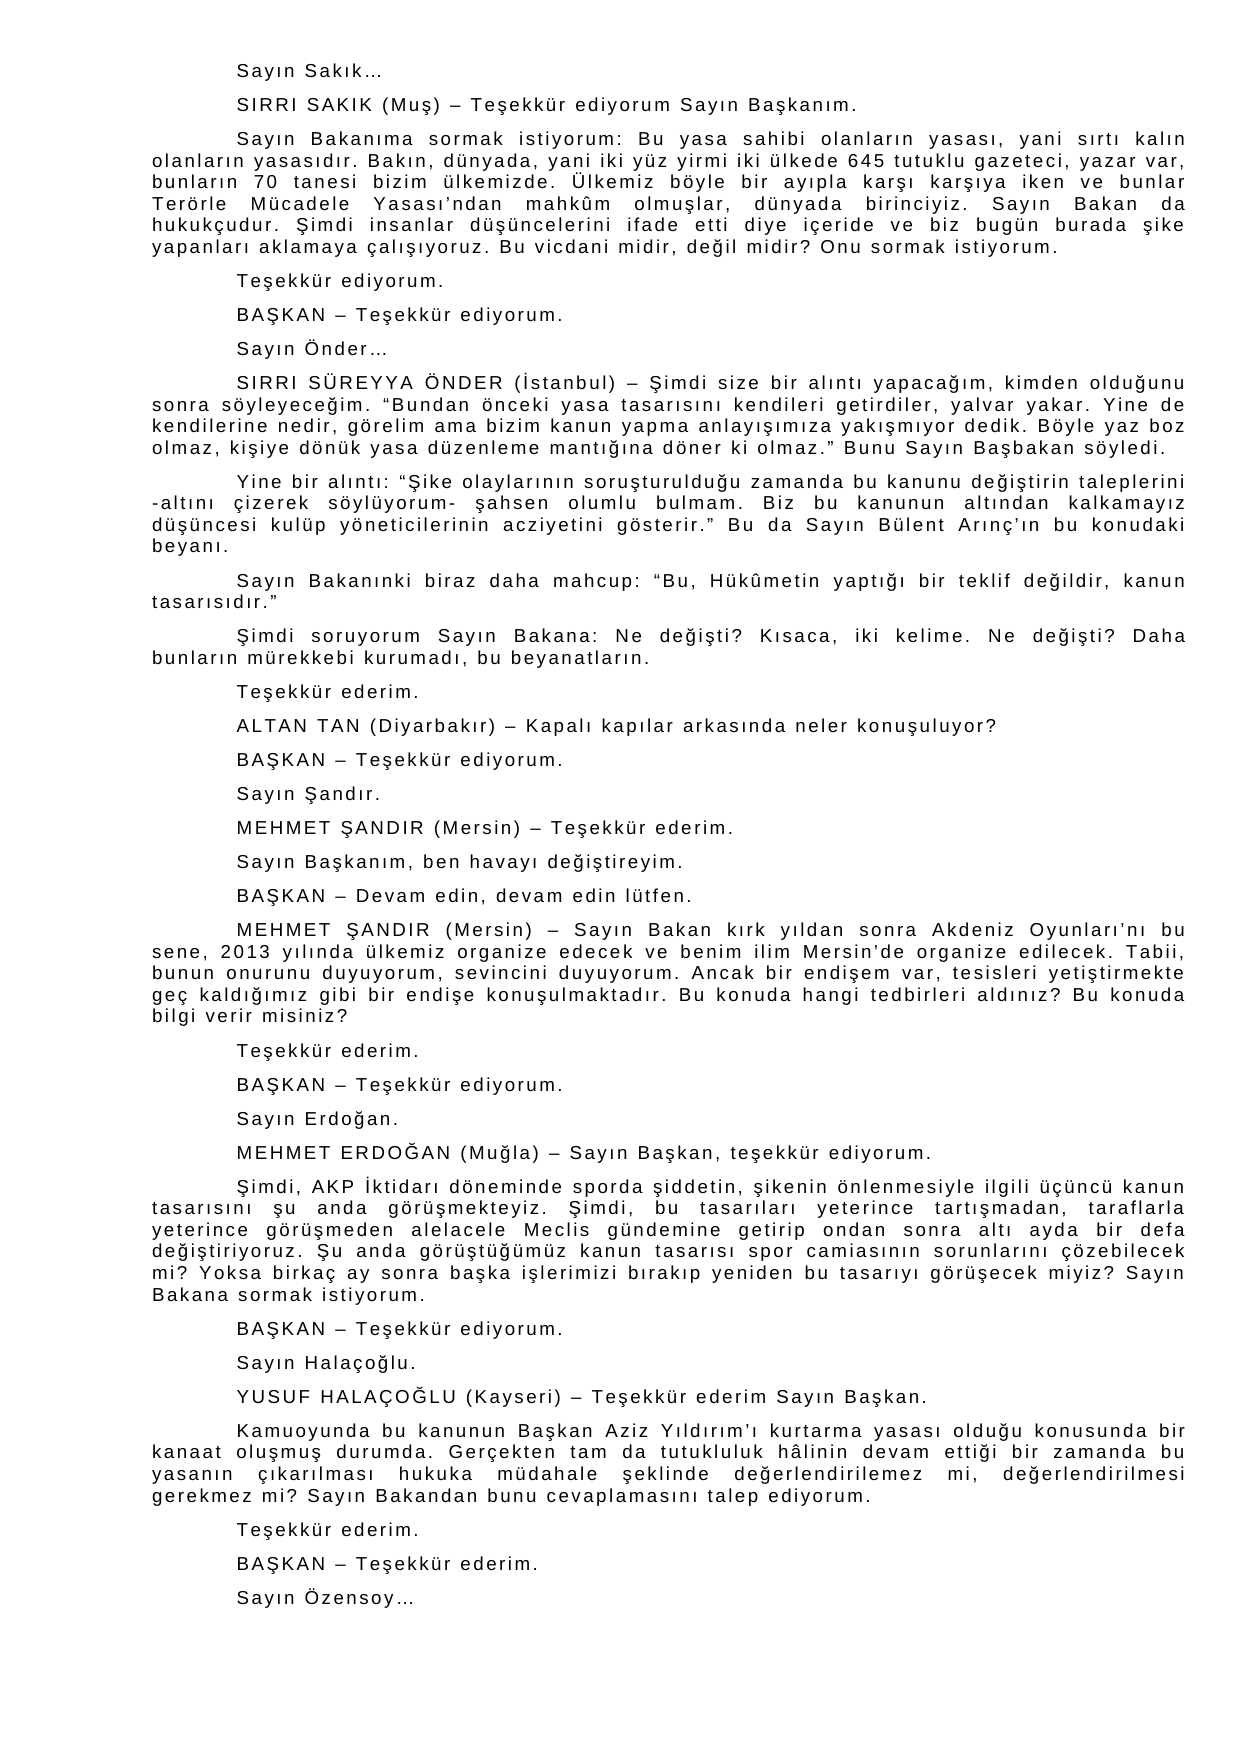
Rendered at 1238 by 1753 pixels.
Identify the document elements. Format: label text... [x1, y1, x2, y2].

text Sayın Bakanıma sormak istiyorum: Bu yasa sahibi olanların yasası, yani sırtı kalın olanların yasasıdır. Bakın, dünyada, yani iki yüz yirmi iki ülkede 645 tutuklu gazeteci, yazar var, bunların 70 tanesi bizim ülkemizde. Ülkemiz böyle bir ayıpla karşı karşıya iken ve bunlar Terörle Mücadele Yasası’ndan mahkûm olmuşlar, dünyada birinciyiz. Sayın Bakan da hukukçudur. Şimdi insanlar düşüncelerini ifade etti diye içeride ve biz bugün burada şike yapanları aklamaya çalışıyoruz. Bu vicdani midir, değil midir? Onu sormak istiyorum. [152, 128, 1186, 257]
text MEHMET ŞANDIR (Mersin) – Sayın Bakan kırk yıldan sonra Akdeniz Oyunları’nı bu sene, 2013 yılında ülkemiz organize edecek ve benim ilim Mersin’de organize edilecek. Tabii, bunun onurunu duyuyorum, sevincini duyuyorum. Ancak bir endişem var, tesisleri yetiştirmekte geç kaldığımız gibi bir endişe konuşulmaktadır. Bu konuda hangi tedbirleri aldınız? Bu konuda bilgi verir misiniz? [152, 919, 1186, 1027]
text Sayın Erdoğan. [152, 1107, 1186, 1129]
text MEHMET ERDOĞAN (Muğla) – Sayın Başkan, teşekkür ediyorum. [152, 1142, 1186, 1163]
text Sayın Bakanınki biraz daha mahcup: “Bu, Hükûmetin yaptığı bir teklif değildir, kanun tasarısıdır.” [152, 569, 1186, 612]
text Şimdi, AKP İktidarı döneminde sporda şiddetin, şikenin önlenmesiyle ilgili üçüncü kanun tasarısını şu anda görüşmekteyiz. Şimdi, bu tasarıları yeterince tartışmadan, taraflarla yeterince görüşmeden alelacele Meclis gündemine getirip ondan sonra altı ayda bir defa değiştiriyoruz. Şu anda görüştüğümüz kanun tasarısı spor camiasının sorunlarını çözebilecek mi? Yoksa birkaç ay sonra başka işlerimizi bırakıp yeniden bu tasarıyı görüşecek miyiz? Sayın Bakana sormak istiyorum. [152, 1176, 1186, 1305]
text SIRRI SAKIK (Muş) – Teşekkür ediyorum Sayın Başkanım. [152, 94, 1186, 115]
text Sayın Başkanım, ben havayı değiştireyim. [152, 851, 1186, 872]
text Teşekkür ediyorum. [152, 270, 1186, 291]
text Sayın Sakık… [152, 60, 1186, 81]
text Sayın Önder… [152, 338, 1186, 359]
text BAŞKAN – Teşekkür ediyorum. [152, 749, 1186, 770]
text BAŞKAN – Teşekkür ediyorum. [152, 1073, 1186, 1095]
text Teşekkür ederim. [152, 681, 1186, 702]
text BAŞKAN – Teşekkür ediyorum. [152, 304, 1186, 325]
text BAŞKAN – Teşekkür ediyorum. [152, 1317, 1186, 1339]
text SIRRI SÜREYYA ÖNDER (İstanbul) – Şimdi size bir alıntı yapacağım, kimden olduğunu sonra söyleyeceğim. “Bundan önceki yasa tasarısını kendileri getirdiler, yalvar yakar. Yine de kendilerine nedir, görelim ama bizim kanun yapma anlayışımıza yakışmıyor dedik. Böyle yaz boz olmaz, kişiye dönük yasa düzenleme mantığına döner ki olmaz.” Bunu Sayın Başbakan söyledi. [152, 372, 1186, 458]
text YUSUF HALAÇOĞLU (Kayseri) – Teşekkür ederim Sayın Başkan. [152, 1386, 1186, 1407]
text BAŞKAN – Teşekkür ederim. [152, 1552, 1186, 1574]
text Teşekkür ederim. [152, 1518, 1186, 1540]
text Sayın Halaçoğlu. [152, 1352, 1186, 1373]
text ALTAN TAN (Diyarbakır) – Kapalı kapılar arkasında neler konuşuluyor? [152, 715, 1186, 736]
text Sayın Şandır. [152, 783, 1186, 804]
text Kamuoyunda bu kanunun Başkan Aziz Yıldırım’ı kurtarma yasası olduğu konusunda bir kanaat oluşmuş durumda. Gerçekten tam da tutukluluk hâlinin devam ettiği bir zamanda bu yasanın çıkarılması hukuka müdahale şeklinde değerlendirilemez mi, değerlendirilmesi gerekmez mi? Sayın Bakandan bunu cevaplamasını talep ediyorum. [152, 1420, 1186, 1506]
text Sayın Özensoy… [152, 1587, 1186, 1608]
text Şimdi soruyorum Sayın Bakana: Ne değişti? Kısaca, iki kelime. Ne değişti? Daha bunların mürekkebi kurumadı, bu beyanatların. [152, 625, 1186, 668]
text BAŞKAN – Devam edin, devam edin lütfen. [152, 885, 1186, 907]
text Teşekkür ederim. [152, 1039, 1186, 1061]
text Yine bir alıntı: “Şike olaylarının soruşturulduğu zamanda bu kanunu değiştirin taleplerini -altını çizerek söylüyorum- şahsen olumlu bulmam. Biz bu kanunun altından kalkamayız düşüncesi kulüp yöneticilerinin acziyetini gösterir.” Bu da Sayın Bülent Arınç’ın bu konudaki beyanı. [152, 471, 1186, 557]
text MEHMET ŞANDIR (Mersin) – Teşekkür ederim. [152, 817, 1186, 838]
